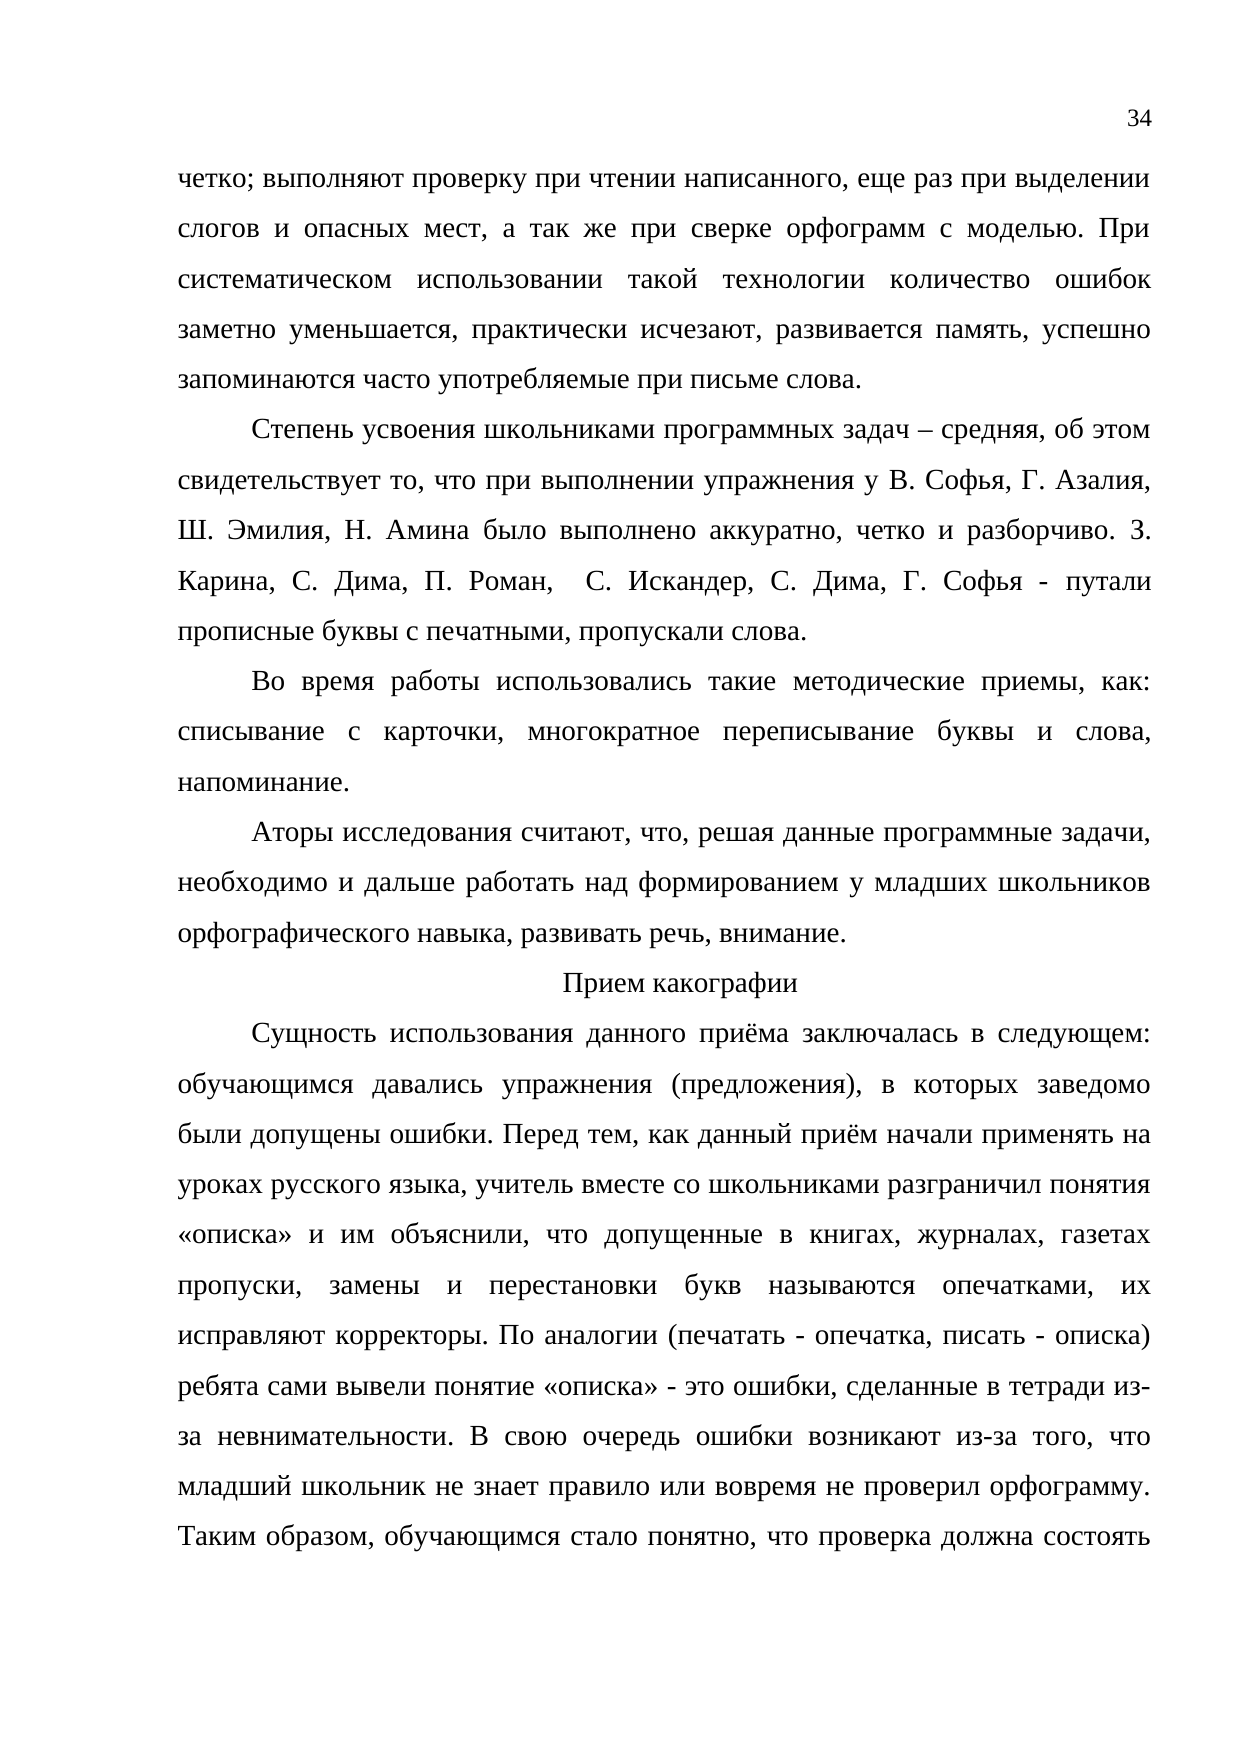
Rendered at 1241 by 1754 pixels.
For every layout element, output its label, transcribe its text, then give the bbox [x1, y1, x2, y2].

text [177, 160, 1152, 395]
text Во время работы использовались такие методические приемы, как: списывание с карточки, многократное переписывaние буквы и слова, напоминание. [177, 663, 1152, 797]
text Степень усвоения школьниками программных задач – средняя, об этом свидетельствует то, что при выполнении упражнения у В. Софья, Г. Азалия, Ш. Эмилия, Н. Амина было выполнено аккуратно, четко и разборчиво. З. Карина, С. Дима, П. Роман, С. Искандер, С. Дима, Г. Софья - путали прописные буквы с печатными, пропускали слова. [177, 412, 1152, 646]
text Прием какографии [177, 965, 1152, 999]
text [177, 1015, 1152, 1552]
text Аторы исследования считают, что, решая данные программные задачи, необходимо и дальше работать над формированием у младших школьников орфографического навыка, развивать речь, внимание. [177, 814, 1152, 948]
